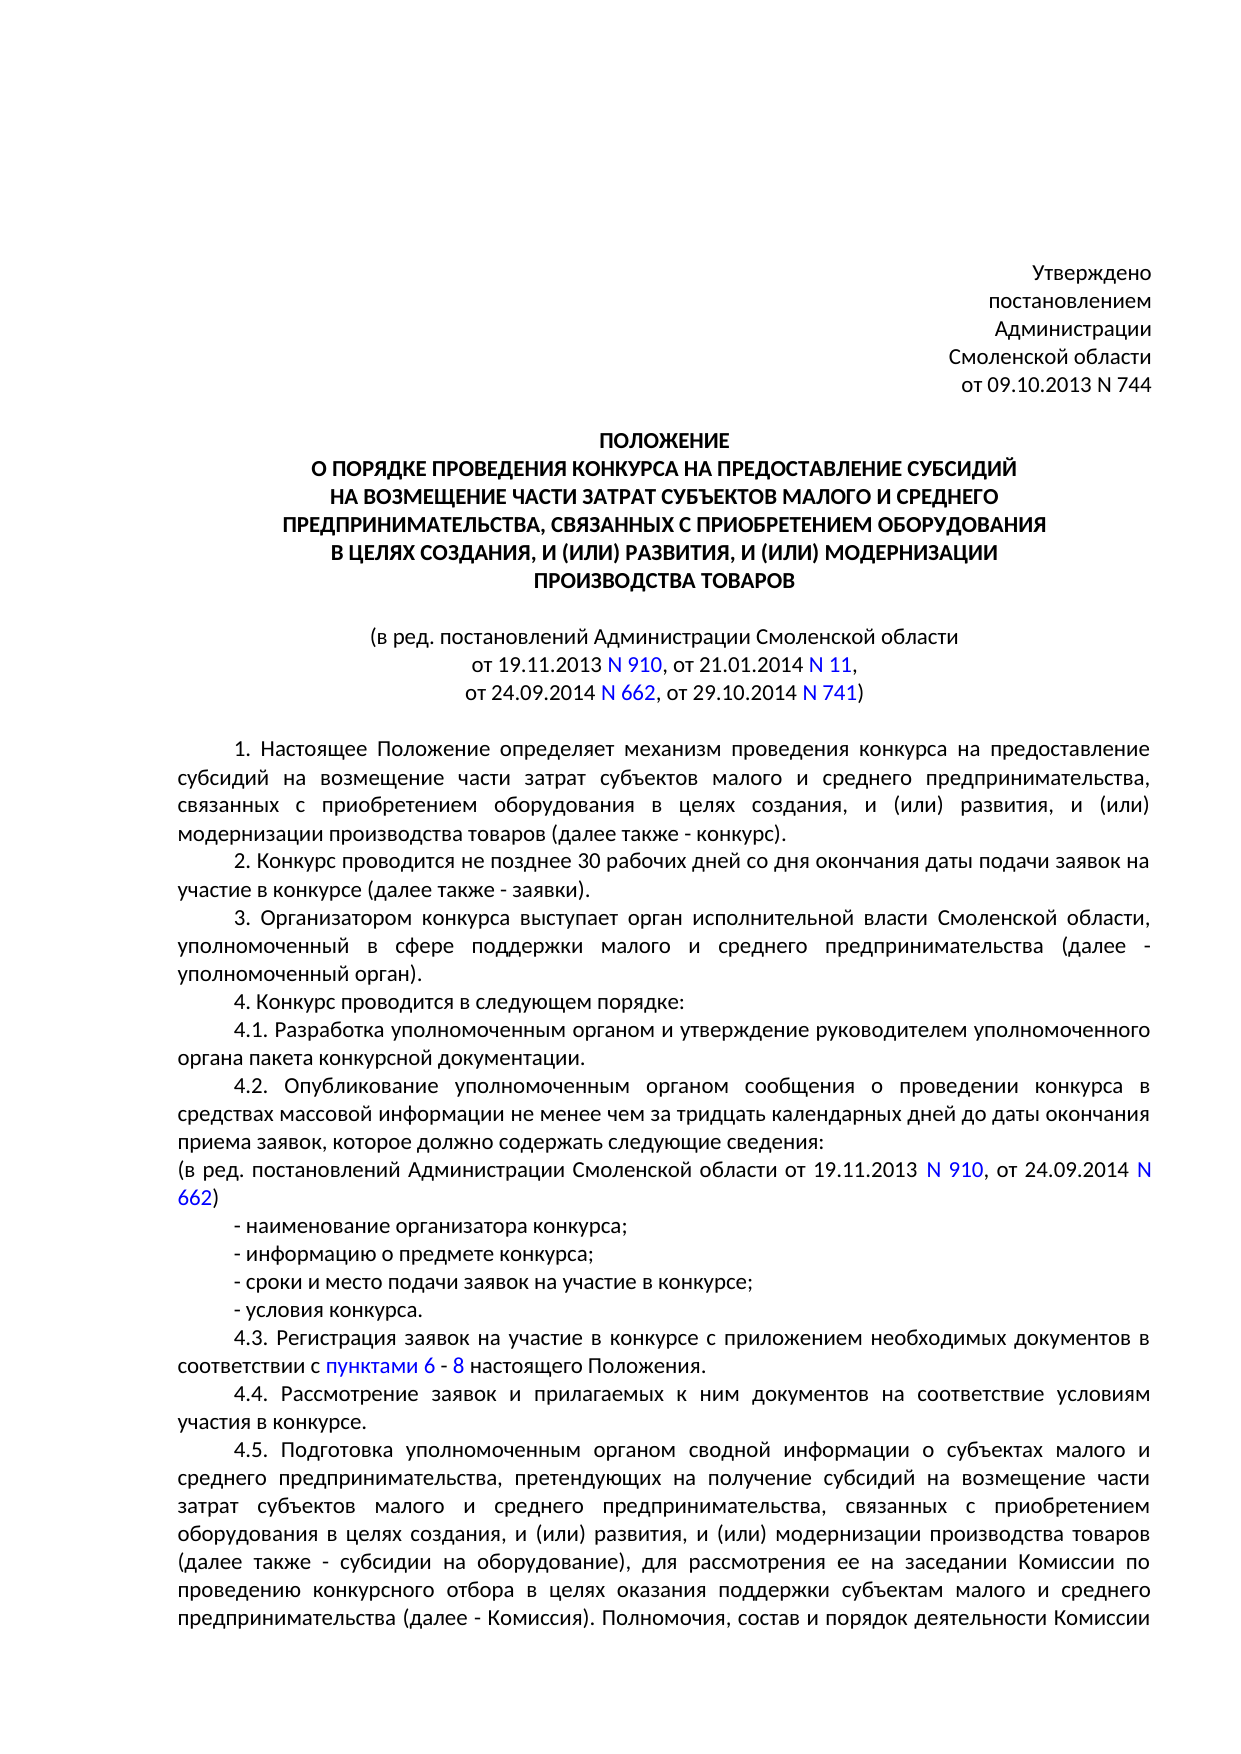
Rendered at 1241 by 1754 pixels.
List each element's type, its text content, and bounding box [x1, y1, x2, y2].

text 1. Настоящее Положение определяет механизм проведения конкурса на предоставление субсидий на возмещение части затрат субъектов малого и среднего предпринимательства, связанных с приобретением оборудования в целях создания, и (или) развития, и (или) модернизации производства товаров (далее также - конкурс). [177, 734, 1152, 847]
text О ПОРЯДКЕ ПРОВЕДЕНИЯ КОНКУРСА НА ПРЕДОСТАВЛЕНИЕ СУБСИДИЙ [177, 454, 1152, 482]
text 4.1. Разработка уполномоченным органом и утверждение руководителем уполномоченного органа пакета конкурсной документации. [177, 1015, 1152, 1071]
text 4.2. Опубликование уполномоченным органом сообщения о проведении конкурса в средствах массовой информации не менее чем за тридцать календарных дней до даты окончания приема заявок, которое должно содержать следующие сведения: [177, 1071, 1152, 1155]
text - сроки и место подачи заявок на участие в конкурсе; [177, 1267, 1152, 1295]
text Смоленской области [177, 342, 1152, 370]
text от 24.09.2014 N 662, от 29.10.2014 N 741) [177, 678, 1152, 707]
text постановлением [177, 286, 1152, 314]
text 3. Организатором конкурса выступает орган исполнительной власти Смоленской области, уполномоченный в сфере поддержки малого и среднего предпринимательства (далее - уполномоченный орган). [177, 903, 1152, 987]
text от 19.11.2013 N 910, от 21.01.2014 N 11, [177, 651, 1152, 678]
text (в ред. постановлений Администрации Смоленской области [177, 622, 1152, 651]
text ПОЛОЖЕНИЕ [177, 426, 1152, 454]
text 4.4. Рассмотрение заявок и прилагаемых к ним документов на соответствие условиям участия в конкурсе. [177, 1379, 1152, 1435]
text ПРЕДПРИНИМАТЕЛЬСТВА, СВЯЗАННЫХ С ПРИОБРЕТЕНИЕМ ОБОРУДОВАНИЯ [177, 510, 1152, 538]
text ПРОИЗВОДСТВА ТОВАРОВ [177, 566, 1152, 594]
text 4. Конкурс проводится в следующем порядке: [177, 987, 1152, 1015]
text НА ВОЗМЕЩЕНИЕ ЧАСТИ ЗАТРАТ СУБЪЕКТОВ МАЛОГО И СРЕДНЕГО [177, 482, 1152, 510]
text - наименование организатора конкурса; [177, 1211, 1152, 1239]
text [177, 1435, 1152, 1631]
text - условия конкурса. [177, 1295, 1152, 1323]
text Утверждено [177, 258, 1152, 286]
text от 09.10.2013 N 744 [177, 370, 1152, 398]
text (в ред. постановлений Администрации Смоленской области от 19.11.2013 N 910, от 24.09.2014 N 662) [177, 1155, 1152, 1211]
text 4.3. Регистрация заявок на участие в конкурсе с приложением необходимых документов в соответствии с пунктами 6 - 8 настоящего Положения. [177, 1323, 1152, 1379]
text - информацию о предмете конкурса; [177, 1239, 1152, 1267]
text 2. Конкурс проводится не позднее 30 рабочих дней со дня окончания даты подачи заявок на участие в конкурсе (далее также - заявки). [177, 847, 1152, 903]
text Администрации [177, 314, 1152, 342]
text В ЦЕЛЯХ СОЗДАНИЯ, И (ИЛИ) РАЗВИТИЯ, И (ИЛИ) МОДЕРНИЗАЦИИ [177, 538, 1152, 566]
